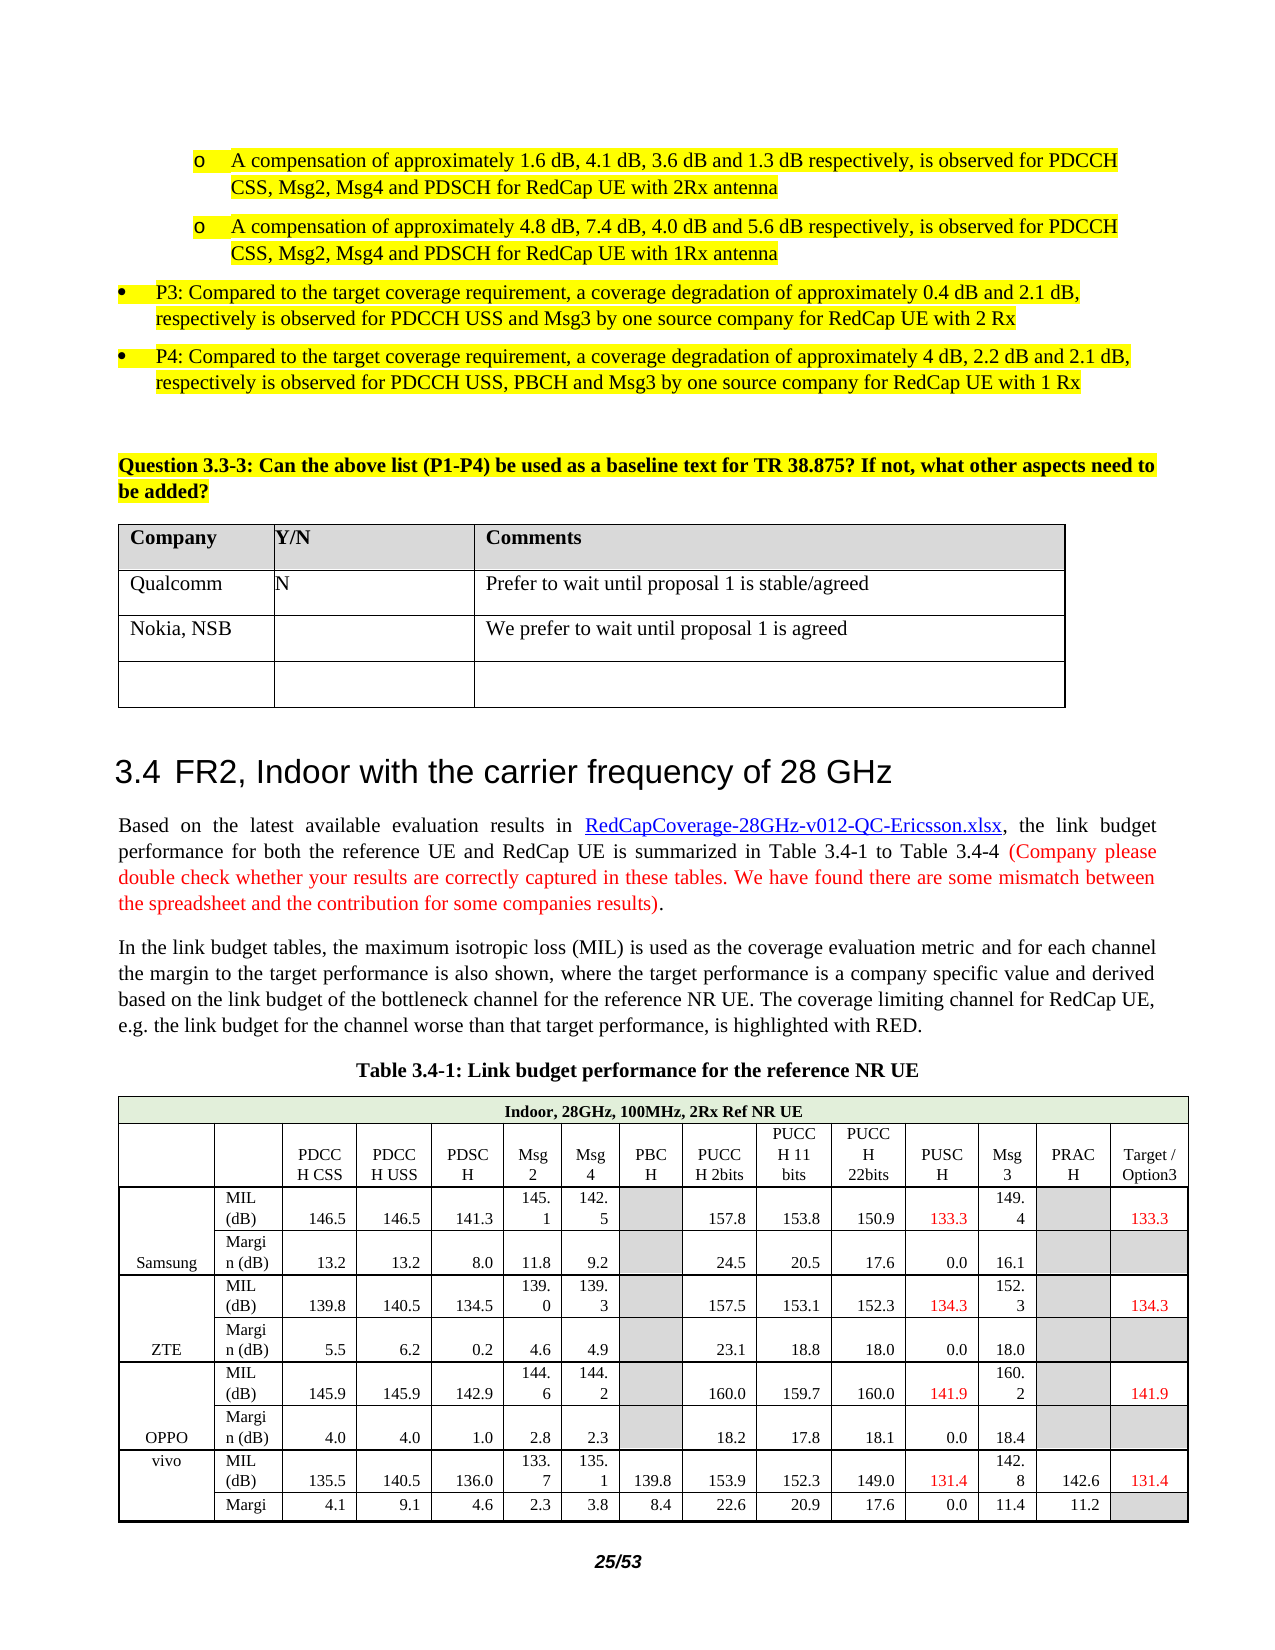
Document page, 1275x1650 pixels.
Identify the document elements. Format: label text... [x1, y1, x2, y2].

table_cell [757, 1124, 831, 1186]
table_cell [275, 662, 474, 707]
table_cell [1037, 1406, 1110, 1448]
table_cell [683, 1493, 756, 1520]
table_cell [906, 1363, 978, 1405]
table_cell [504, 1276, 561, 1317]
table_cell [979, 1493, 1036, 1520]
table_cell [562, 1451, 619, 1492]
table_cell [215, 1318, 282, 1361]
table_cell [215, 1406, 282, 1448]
text In the link budget tables, the maximum isotropic loss (MIL) is used as the coverage evaluation metric and for each channel the margin to the target performance is also shown, where the target performance is a company specific value and derived based on the link budget of the bottleneck channel for the reference NR UE. The coverage limiting channel for RedCap UE, e.g. the link budget for the channel worse than that target performance, is highlighted with RED. [118, 935, 1157, 1037]
list A compensation of approximately 1.6 dB, 4.1 dB, 3.6 dB and 1.3 dB respectively, is observed for PDCCH CSS, Msg2, Msg4 and PDSCH for RedCap UE with 2Rx antenna [193, 148, 1157, 199]
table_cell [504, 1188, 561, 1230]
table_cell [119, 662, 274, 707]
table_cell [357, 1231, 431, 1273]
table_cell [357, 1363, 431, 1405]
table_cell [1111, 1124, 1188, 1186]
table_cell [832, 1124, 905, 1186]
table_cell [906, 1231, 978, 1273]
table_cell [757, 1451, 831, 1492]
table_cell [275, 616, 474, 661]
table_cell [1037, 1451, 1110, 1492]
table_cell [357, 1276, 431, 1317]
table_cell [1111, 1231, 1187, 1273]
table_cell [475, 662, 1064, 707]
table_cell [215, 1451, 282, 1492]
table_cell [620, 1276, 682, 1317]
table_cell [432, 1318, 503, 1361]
list A compensation of approximately 4.8 dB, 7.4 dB, 4.0 dB and 5.6 dB respectively, is observed for PDCCH CSS, Msg2, Msg4 and PDSCH for RedCap UE with 1Rx antenna [193, 214, 1157, 265]
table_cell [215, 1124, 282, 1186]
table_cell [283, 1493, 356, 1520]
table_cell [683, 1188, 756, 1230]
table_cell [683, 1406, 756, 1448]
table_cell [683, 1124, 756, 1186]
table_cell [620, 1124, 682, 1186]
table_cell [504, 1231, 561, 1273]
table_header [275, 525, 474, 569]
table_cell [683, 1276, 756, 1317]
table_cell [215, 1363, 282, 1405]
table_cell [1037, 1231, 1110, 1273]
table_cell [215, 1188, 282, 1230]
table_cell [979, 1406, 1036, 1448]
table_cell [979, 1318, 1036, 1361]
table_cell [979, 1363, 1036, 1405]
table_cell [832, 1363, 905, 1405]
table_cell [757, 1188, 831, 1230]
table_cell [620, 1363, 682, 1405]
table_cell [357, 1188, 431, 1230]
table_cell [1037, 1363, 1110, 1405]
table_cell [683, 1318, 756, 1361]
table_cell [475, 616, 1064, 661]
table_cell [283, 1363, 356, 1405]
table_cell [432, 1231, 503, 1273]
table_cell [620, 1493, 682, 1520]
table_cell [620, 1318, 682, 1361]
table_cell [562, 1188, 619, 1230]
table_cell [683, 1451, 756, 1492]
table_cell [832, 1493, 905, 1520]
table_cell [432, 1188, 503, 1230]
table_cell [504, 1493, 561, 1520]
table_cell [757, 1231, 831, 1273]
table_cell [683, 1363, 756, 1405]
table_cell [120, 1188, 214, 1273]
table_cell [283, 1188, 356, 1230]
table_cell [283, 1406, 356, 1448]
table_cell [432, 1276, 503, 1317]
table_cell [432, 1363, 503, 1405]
text Table 3.4-1: Link budget performance for the reference NR UE [118, 1058, 1157, 1082]
list P4: Compared to the target coverage requirement, a coverage degradation of approximately 4 dB, 2.2 dB and 2.1 dB, respectively is observed for PDCCH USS, PBCH and Msg3 by one source company for RedCap UE with 1 Rx [118, 344, 1157, 394]
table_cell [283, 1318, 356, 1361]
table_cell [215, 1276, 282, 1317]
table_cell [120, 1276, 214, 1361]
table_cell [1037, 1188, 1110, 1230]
text Question 3.3-3: Can the above list (P1-P4) be used as a baseline text for TR 38.875? If not, what other aspects need to be added? [118, 477, 1157, 503]
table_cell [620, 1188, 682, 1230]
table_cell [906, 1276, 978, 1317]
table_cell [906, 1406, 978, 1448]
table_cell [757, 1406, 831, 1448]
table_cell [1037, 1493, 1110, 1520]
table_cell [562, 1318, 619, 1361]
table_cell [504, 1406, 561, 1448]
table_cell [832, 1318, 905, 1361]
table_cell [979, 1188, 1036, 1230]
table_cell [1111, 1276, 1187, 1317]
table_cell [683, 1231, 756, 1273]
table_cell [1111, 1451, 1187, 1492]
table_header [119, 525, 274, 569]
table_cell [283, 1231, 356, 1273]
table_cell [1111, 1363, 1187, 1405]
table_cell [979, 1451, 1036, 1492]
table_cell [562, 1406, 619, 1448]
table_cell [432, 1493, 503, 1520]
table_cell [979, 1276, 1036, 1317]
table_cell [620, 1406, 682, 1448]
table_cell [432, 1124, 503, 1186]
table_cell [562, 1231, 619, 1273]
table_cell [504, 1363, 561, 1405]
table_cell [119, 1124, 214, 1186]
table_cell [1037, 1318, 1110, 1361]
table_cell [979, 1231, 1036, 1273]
text Based on the latest available evaluation results in RedCapCoverage-28GHz-v012-QC-Ericsson.xlsx, the link budget performance for both the reference UE and RedCap UE is summarized in Table 3.4-1 to Table 3.4-4 (Company please double check whether your results are correctly captured in these tables. We have found there are some mismatch between the spreadsheet and the contribution for some companies results). [118, 813, 1157, 914]
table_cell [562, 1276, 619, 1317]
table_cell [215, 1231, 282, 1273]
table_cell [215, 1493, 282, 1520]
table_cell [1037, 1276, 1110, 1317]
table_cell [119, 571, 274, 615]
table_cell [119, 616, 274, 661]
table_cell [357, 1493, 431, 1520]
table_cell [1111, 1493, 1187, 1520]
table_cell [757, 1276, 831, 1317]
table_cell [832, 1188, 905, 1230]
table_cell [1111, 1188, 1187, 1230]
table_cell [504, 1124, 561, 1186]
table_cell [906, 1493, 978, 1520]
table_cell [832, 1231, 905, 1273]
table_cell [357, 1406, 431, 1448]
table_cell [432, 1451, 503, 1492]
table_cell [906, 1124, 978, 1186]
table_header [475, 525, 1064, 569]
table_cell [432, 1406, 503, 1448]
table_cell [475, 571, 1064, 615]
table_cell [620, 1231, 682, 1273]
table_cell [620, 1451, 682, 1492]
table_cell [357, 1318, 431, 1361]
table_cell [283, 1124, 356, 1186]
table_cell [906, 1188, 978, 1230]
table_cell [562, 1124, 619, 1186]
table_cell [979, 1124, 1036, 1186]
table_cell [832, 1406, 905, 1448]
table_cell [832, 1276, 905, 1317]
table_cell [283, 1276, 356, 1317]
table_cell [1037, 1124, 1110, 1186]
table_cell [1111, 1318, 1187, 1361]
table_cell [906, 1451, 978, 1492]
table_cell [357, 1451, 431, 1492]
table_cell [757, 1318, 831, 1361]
subtitle FR2, Indoor with the carrier frequency of 28 GHz [114, 752, 1157, 791]
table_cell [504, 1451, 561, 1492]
list P3: Compared to the target coverage requirement, a coverage degradation of approximately 0.4 dB and 2.1 dB, respectively is observed for PDCCH USS and Msg3 by one source company for RedCap UE with 2 Rx [118, 280, 1157, 330]
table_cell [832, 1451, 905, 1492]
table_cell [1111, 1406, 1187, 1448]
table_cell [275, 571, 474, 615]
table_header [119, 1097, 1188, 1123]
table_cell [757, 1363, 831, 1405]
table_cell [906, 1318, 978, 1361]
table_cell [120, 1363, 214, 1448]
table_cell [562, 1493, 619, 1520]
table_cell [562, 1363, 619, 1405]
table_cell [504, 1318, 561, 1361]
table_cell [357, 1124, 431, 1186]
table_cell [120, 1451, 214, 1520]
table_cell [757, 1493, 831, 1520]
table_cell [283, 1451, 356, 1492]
